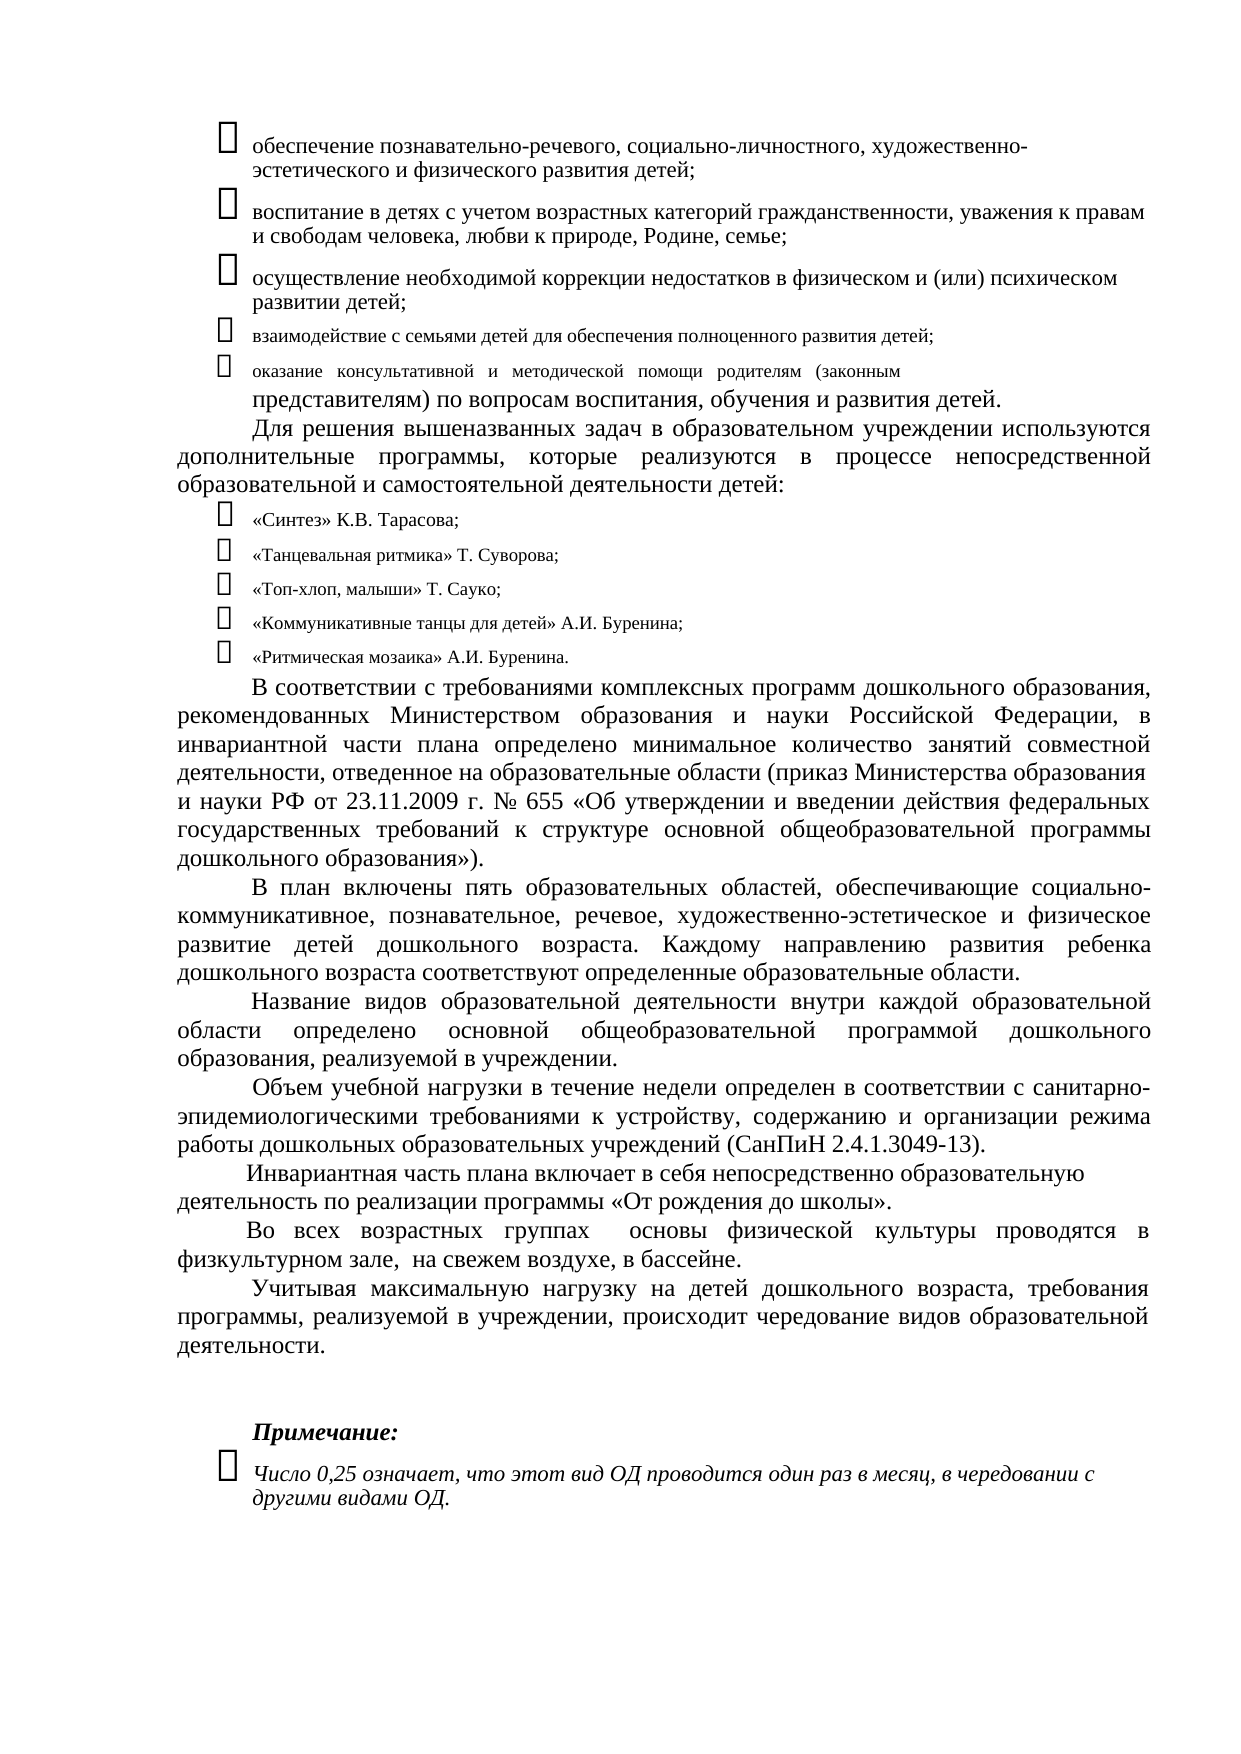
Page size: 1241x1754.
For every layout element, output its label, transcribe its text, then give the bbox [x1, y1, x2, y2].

text физкультурном зале, на свежем воздухе, в бассейне. [177, 1244, 1152, 1273]
list науки РФ от 23.11.2009 г. № 655 «Об утверждении и введении действия федеральных государственных требований к структуре основной общеобразовательной программы дошкольного образования»). [177, 787, 1152, 872]
list оказание консультативной и методической помощи родителям (законным [214, 352, 1152, 383]
text Для решения вышеназванных задач в образовательном учреждении используются дополнительные программы, которые реализуются в процессе непосредственной образовательной и самостоятельной деятельности детей: [177, 414, 1152, 498]
list план включены пять образовательных областей, обеспечивающие социально-коммуникативное, познавательное, речевое, художественно-эстетическое и физическое развитие детей дошкольного возраста. Каждому направлению развития ребенка дошкольного возраста соответствуют определенные образовательные области. [177, 873, 1152, 986]
text Объем учебной нагрузки в течение недели определен в соответствии с санитарно-эпидемиологическими требованиями к устройству, содержанию и организации режима работы дошкольных образовательных учреждений (СанПиН 2.4.1.3049-13). [177, 1073, 1152, 1158]
text представителям) по вопросам воспитания, обучения и развития детей. [252, 384, 1152, 412]
list Число 0,25 означает, что этот вид ОД проводится один раз в месяц, в чередовании с другими видами ОД. [214, 1446, 1152, 1511]
list «Ритмическая мозаика» А.И. Буренина. [214, 638, 1152, 670]
list «Синтез» К.В. Тарасова; [214, 498, 1152, 533]
list соответствии с требованиями комплексных программ дошкольного образования, рекомендованных Министерством образования и науки Российской Федерации, в инвариантной части плана определено минимальное количество занятий совместной деятельности, отведенное на образовательные области (приказ Министерства образования [177, 673, 1152, 786]
text Учитывая максимальную нагрузку на детей дошкольного возраста, требования программы, реализуемой в учреждении, происходит чередование видов образовательной деятельности. [177, 1274, 1150, 1358]
text Во всех возрастных группах основы физической культуры проводятся в [246, 1215, 1152, 1244]
list «Топ-хлоп, малыши» Т. Сауко; [214, 570, 1152, 602]
list осуществление необходимой коррекции недостатков в физическом и (или) психическом развитии детей; [214, 249, 1152, 314]
text Инвариантная часть плана включает в себя непосредственно образовательную деятельность по реализации программы «От рождения до школы». [177, 1159, 1150, 1215]
list обеспечение познавательно-речевого, социально-личностного, художественно-эстетического и физического развития детей; [214, 118, 1152, 183]
list воспитание в детях с учетом возрастных категорий гражданственности, уважения к правам и свободам человека, любви к природе, Родине, семье; [214, 184, 1152, 248]
list взаимодействие с семьями детей для обеспечения полноценного развития детей; [214, 314, 1152, 349]
list «Коммуникативные танцы для детей» А.И. Буренина; [214, 604, 1152, 636]
text Примечание: [252, 1417, 1152, 1445]
text Название видов образовательной деятельности внутри каждой образовательной области определено основной общеобразовательной программой дошкольного образования, реализуемой в учреждении. [177, 987, 1152, 1072]
list «Танцевальная ритмика» Т. Суворова; [214, 536, 1152, 568]
